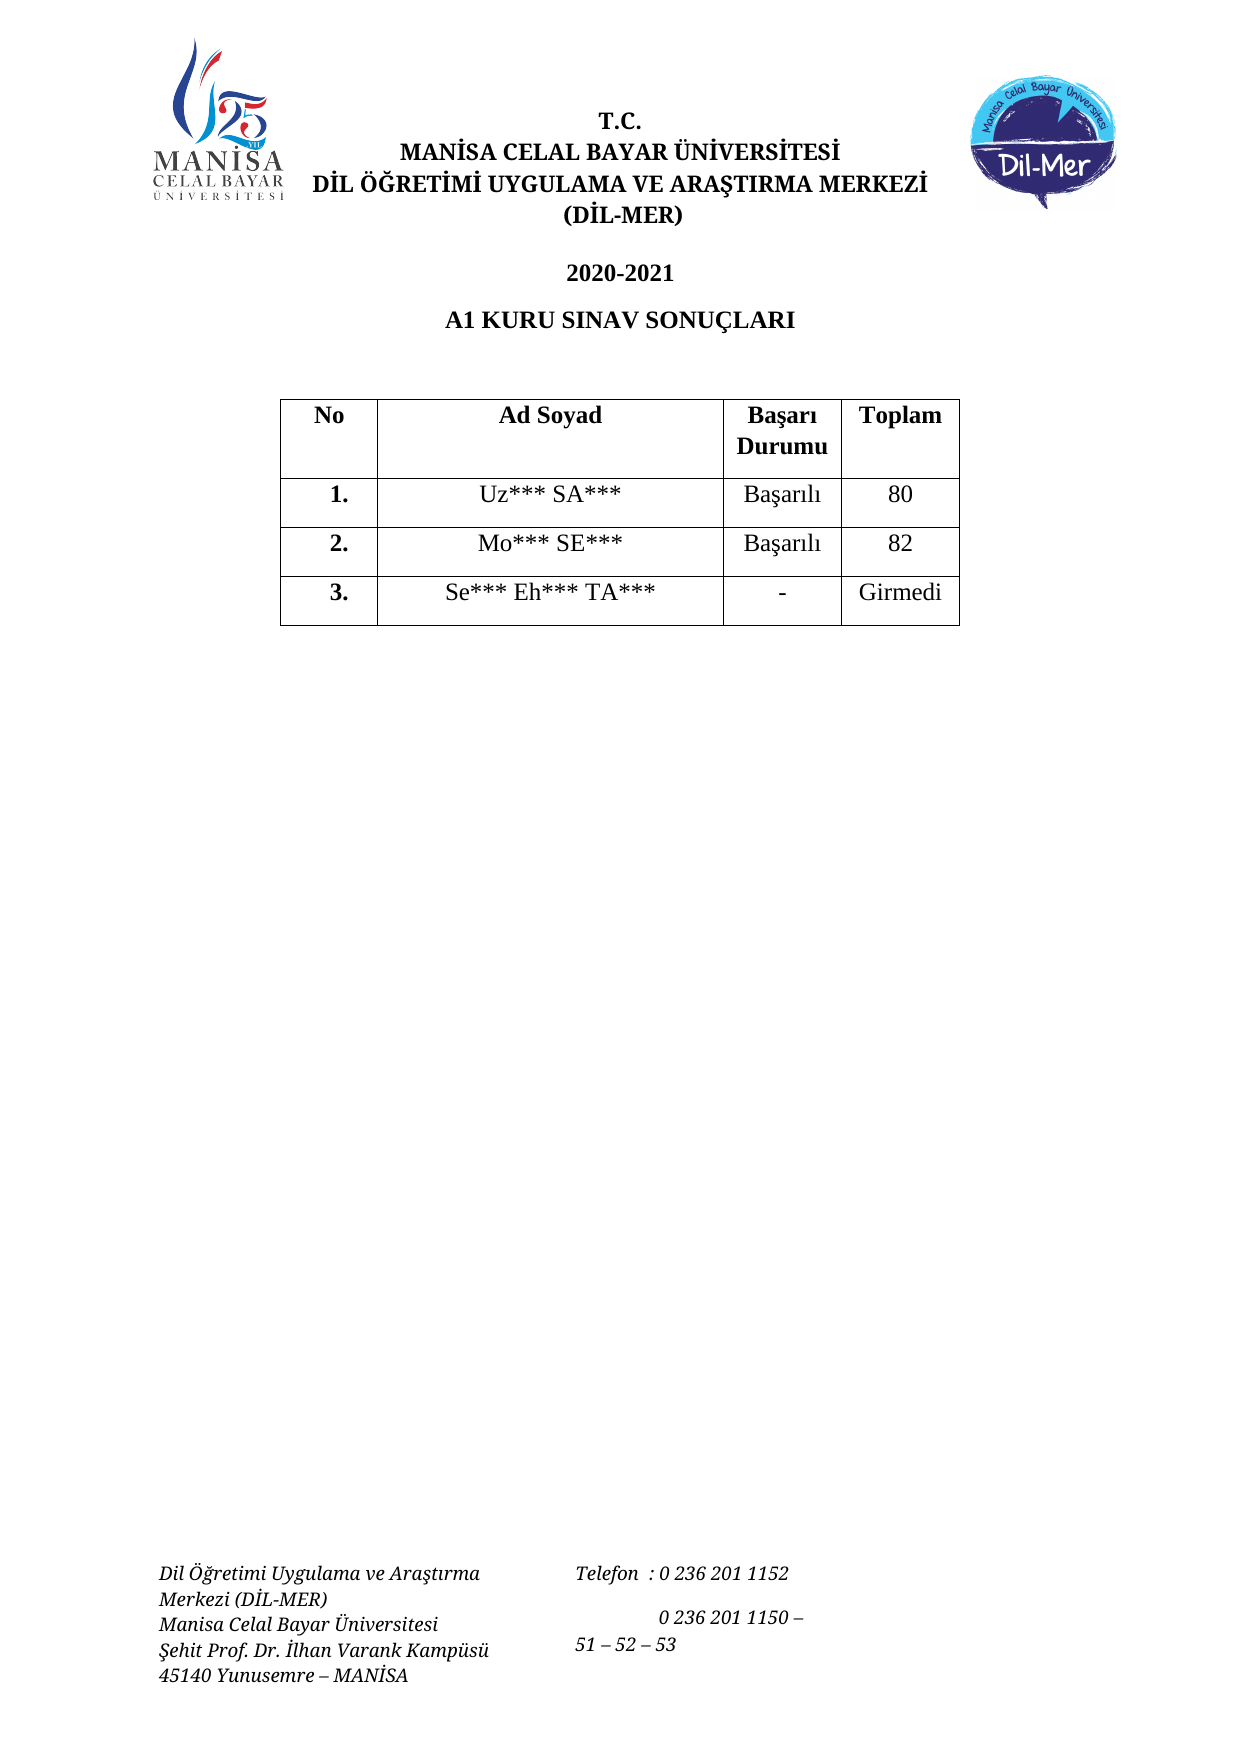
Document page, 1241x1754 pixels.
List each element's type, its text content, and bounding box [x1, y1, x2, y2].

picture [147, 34, 286, 201]
table_cell [281, 528, 377, 576]
table_cell Başarılı [724, 528, 841, 576]
text A1 KURU SINAV SONUÇLARI [148, 305, 1093, 334]
table_cell 82 [842, 528, 959, 576]
table_cell [281, 577, 377, 624]
table_cell Başarılı [724, 479, 841, 527]
table_cell Girmedi [842, 577, 959, 624]
table_header Ad Soyad [378, 400, 723, 478]
text 2020-2021 [148, 258, 1093, 287]
table_header Toplam [842, 400, 959, 478]
table_header No [281, 400, 377, 478]
table_cell Se*** Eh*** TA*** [378, 577, 723, 624]
table_header Başarı Durumu [724, 400, 841, 478]
table_cell Uz*** SA*** [378, 479, 723, 527]
table_cell Mo*** SE*** [378, 528, 723, 576]
table_cell - [724, 577, 841, 624]
table_cell 80 [842, 479, 959, 527]
table_cell [281, 479, 377, 527]
